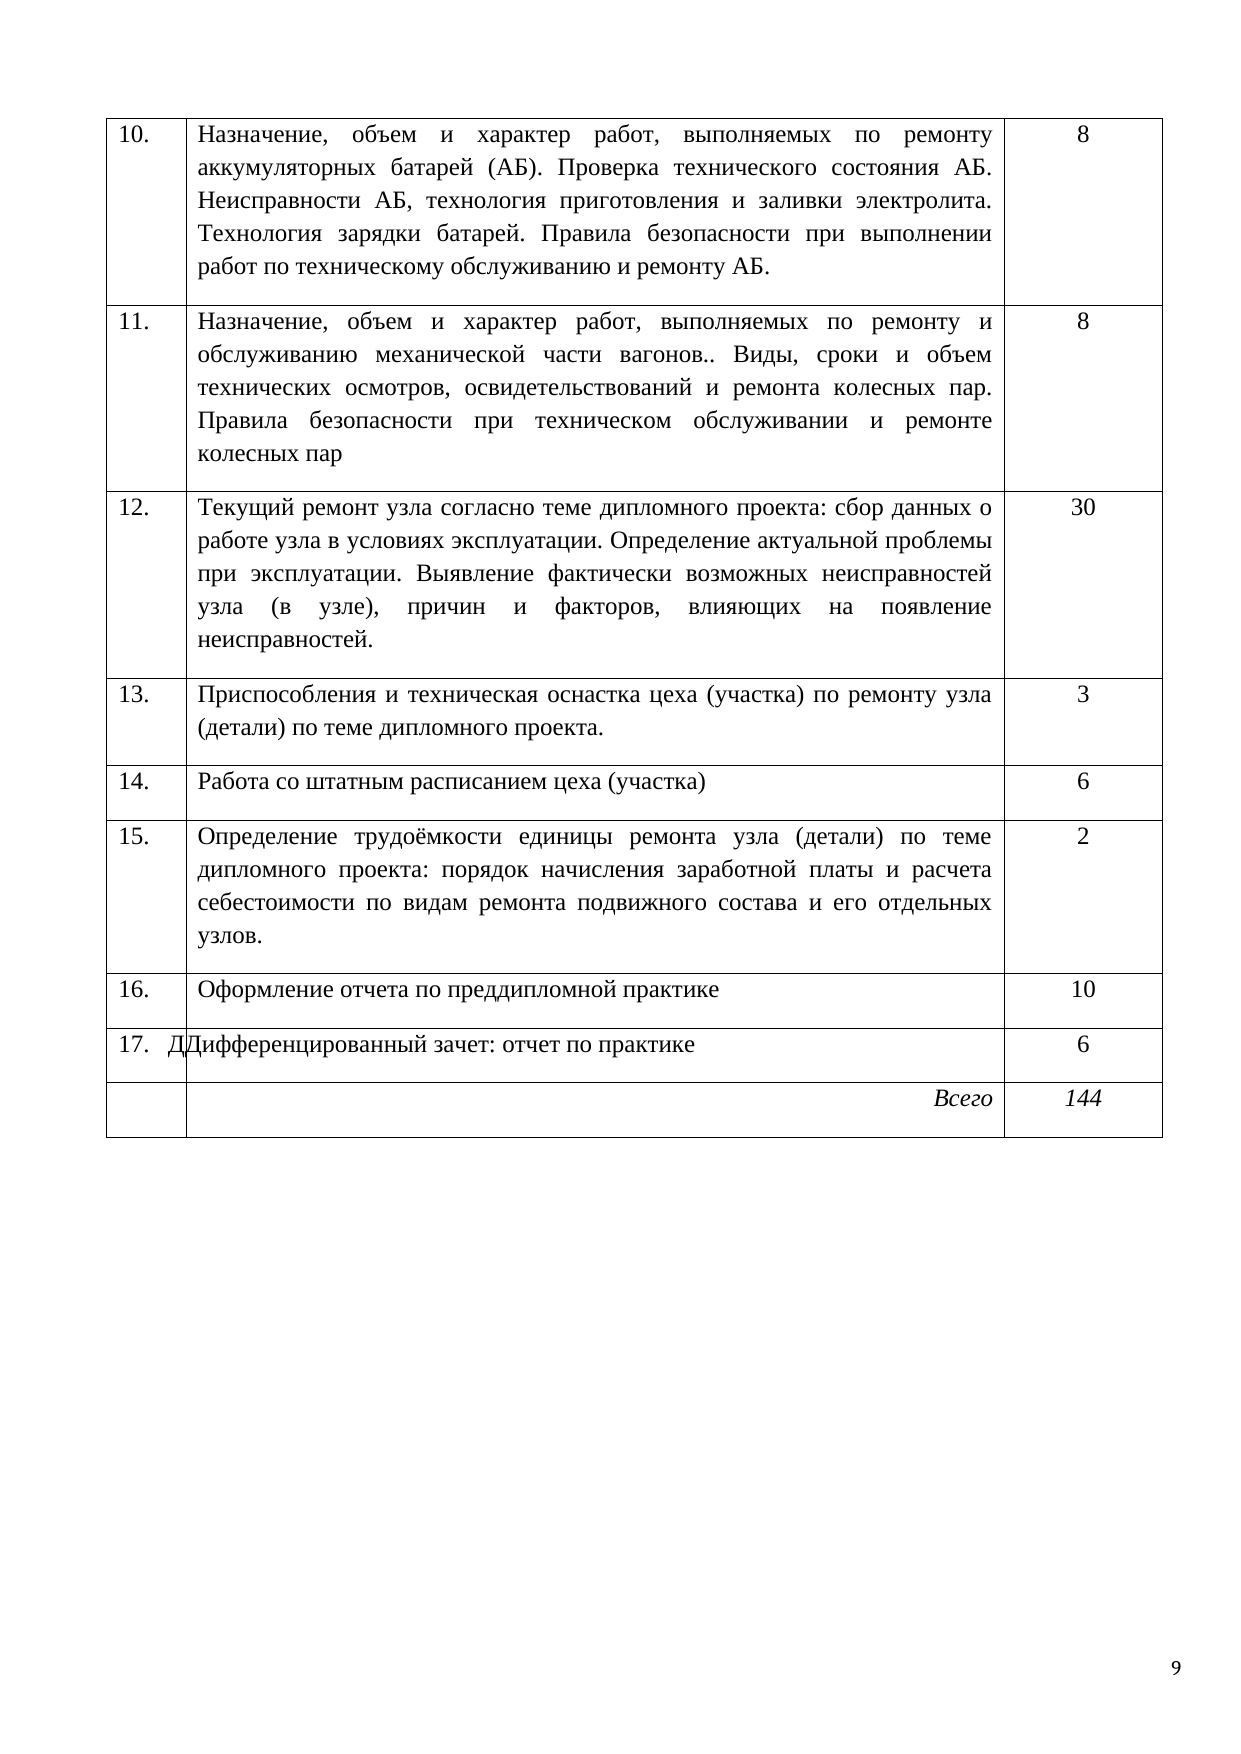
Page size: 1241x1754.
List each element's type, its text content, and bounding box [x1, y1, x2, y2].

table_cell [107, 306, 186, 491]
table_cell 144 [1005, 1083, 1162, 1137]
table_cell Оформление отчета по преддипломной практике [187, 974, 1004, 1028]
table_cell 30 [1005, 492, 1162, 678]
table_cell 8 [1005, 119, 1162, 305]
table_cell Текущий ремонт узла согласно теме дипломного проекта: сбор данных о работе узла в условиях эксплуатации. Определение актуальной проблемы при эксплуатации. Выявление фактически возможных неисправностей узла (в узле), причин и факторов, влияющих на появление неисправностей. [187, 492, 1004, 678]
table_cell [107, 974, 186, 1028]
table_cell Определение трудоёмкости единицы ремонта узла (детали) по теме дипломного проекта: порядок начисления заработной платы и расчета себестоимости по видам ремонта подвижного состава и его отдельных узлов. [187, 821, 1004, 973]
table_cell Назначение, объем и характер работ, выполняемых по ремонту аккумуляторных батарей (АБ). Проверка технического состояния АБ. Неисправности АБ, технология приготовления и заливки электролита. Технология зарядки батарей. Правила безопасности при выполнении работ по техническому обслуживанию и ремонту АБ. [187, 119, 1004, 305]
table_cell 2 [1005, 821, 1162, 973]
table_cell [107, 492, 186, 678]
table_cell [107, 679, 186, 765]
table_cell ДДифференцированный зачет: отчет по практике [187, 1029, 1004, 1082]
table_cell Всего [187, 1083, 1004, 1137]
table_cell Назначение, объем и характер работ, выполняемых по ремонту и обслуживанию механической части вагонов.. Виды, сроки и объем технических осмотров, освидетельствований и ремонта колесных пар. Правила безопасности при техническом обслуживании и ремонте колесных пар [187, 306, 1004, 491]
table_cell [107, 1083, 186, 1137]
table_cell [107, 821, 186, 973]
table_cell [107, 766, 186, 820]
table_cell 6 [1005, 1029, 1162, 1082]
table_cell 10 [1005, 974, 1162, 1028]
table_cell Работа со штатным расписанием цеха (участка) [187, 766, 1004, 820]
table_cell 8 [1005, 306, 1162, 491]
table_cell Приспособления и техническая оснастка цеха (участка) по ремонту узла (детали) по теме дипломного проекта. [187, 679, 1004, 765]
table_cell [107, 1029, 186, 1082]
table_cell 6 [1005, 766, 1162, 820]
table_cell [107, 119, 186, 305]
table_cell 3 [1005, 679, 1162, 765]
